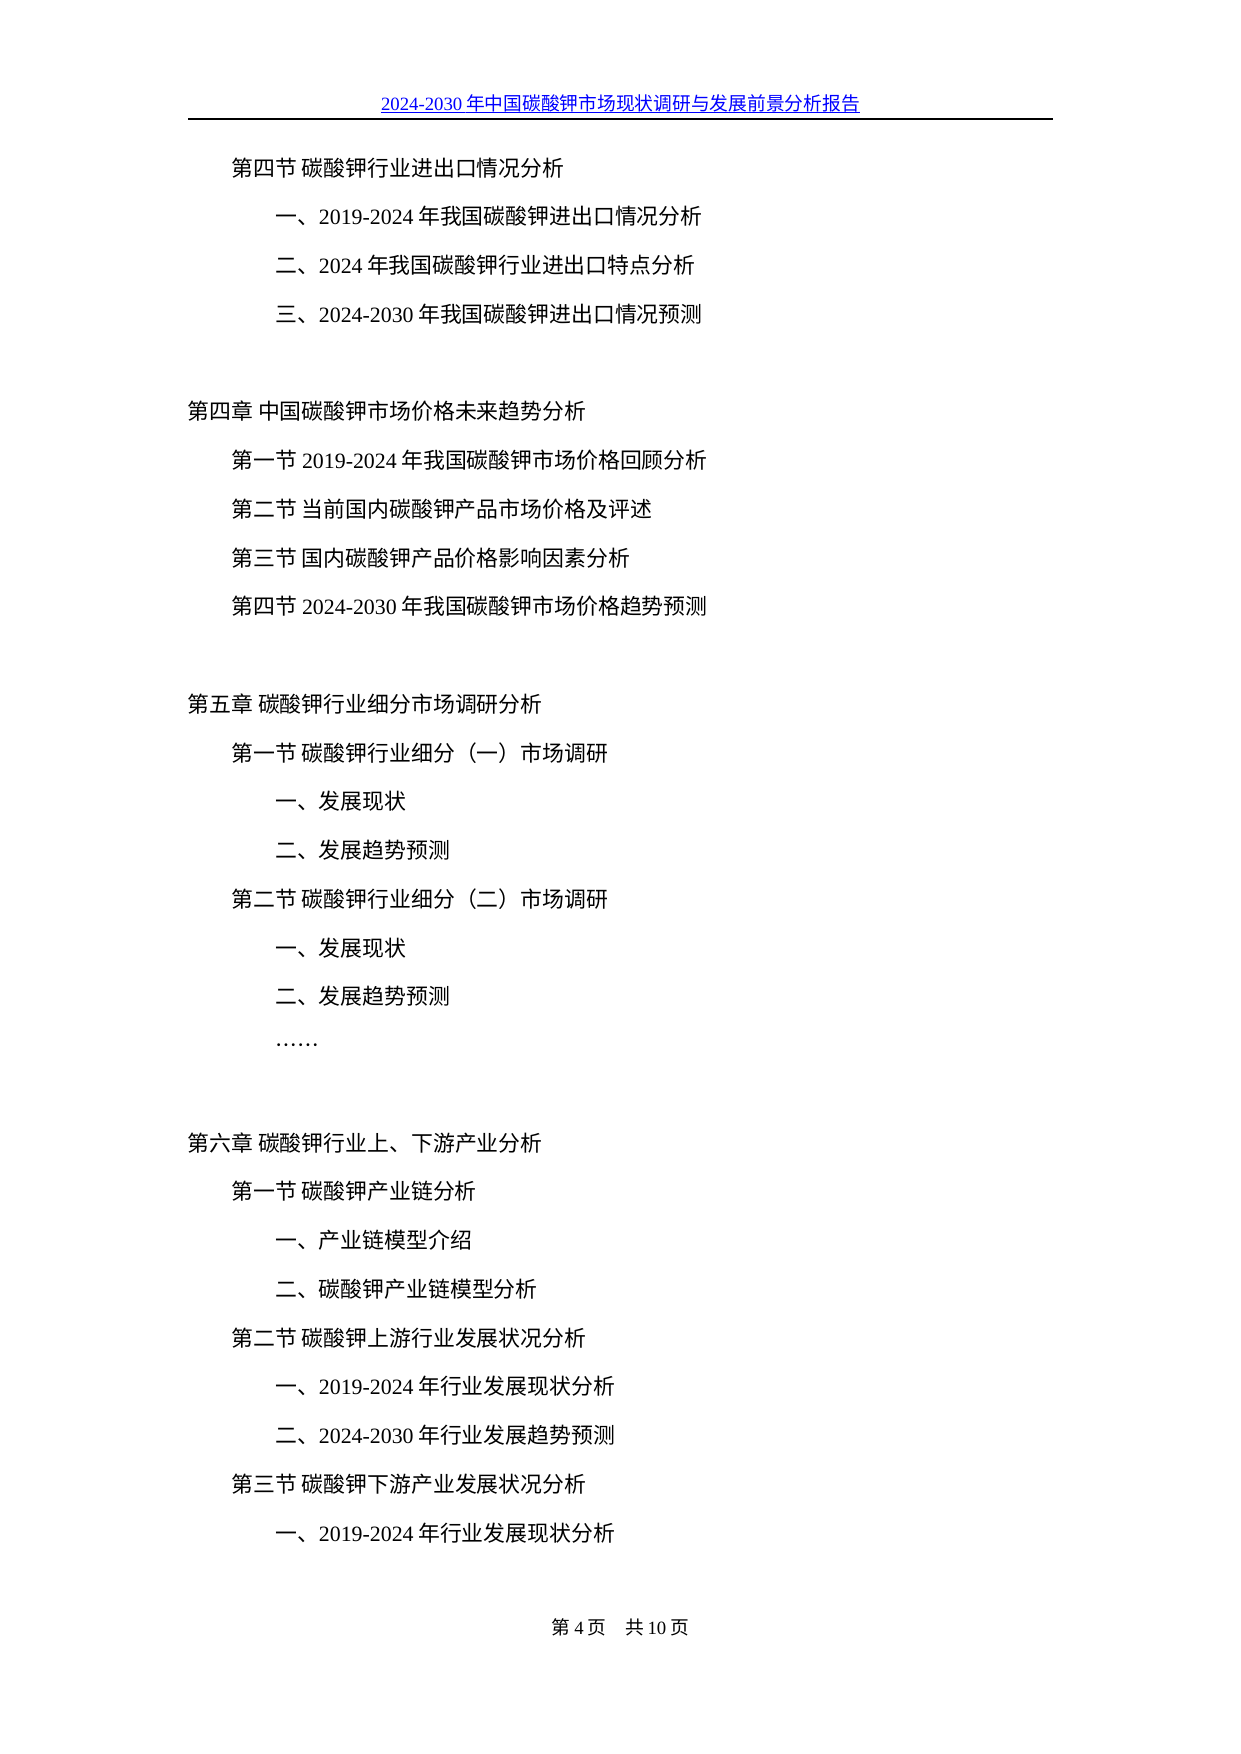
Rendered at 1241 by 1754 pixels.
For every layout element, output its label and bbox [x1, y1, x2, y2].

text [187, 150, 1053, 1548]
